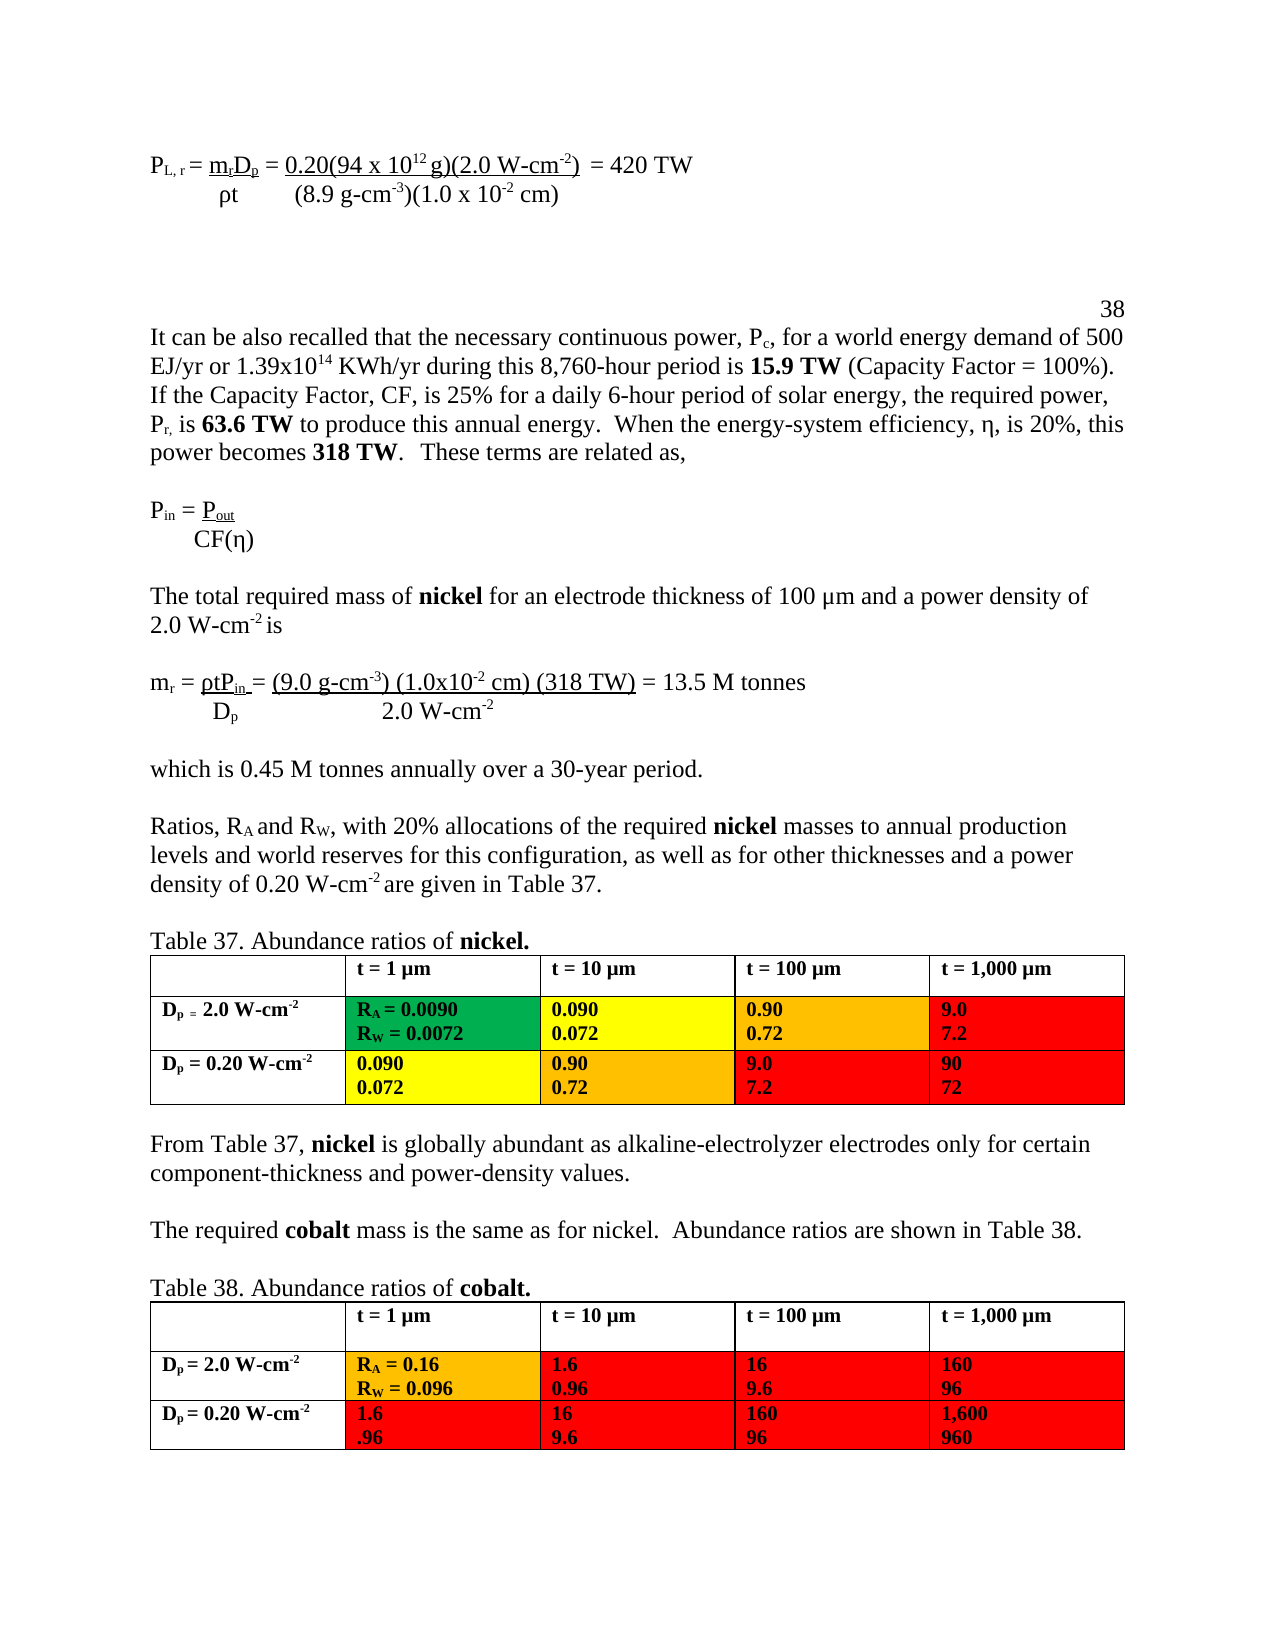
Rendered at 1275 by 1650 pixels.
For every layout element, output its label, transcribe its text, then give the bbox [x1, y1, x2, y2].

table_cell 1.6 .96 [346, 1401, 540, 1449]
table_header t = 100 μm [736, 956, 929, 996]
text which is 0.45 M tonnes annually over a 30-year period. [150, 754, 1125, 782]
text 38 [150, 294, 1125, 322]
table_header t = 1,000 μm [930, 1303, 1124, 1351]
text It can be also recalled that the necessary continuous power, Pc, for a world energy demand of 500 EJ/yr or 1.39x1014 KWh/yr during this 8,760-hour period is 15.9 TW (Capacity Factor = 100%). [150, 322, 1125, 380]
table_header t = 100 μm [736, 1303, 929, 1351]
table_cell Dp = 2.0 W-cm-2 [151, 1352, 345, 1400]
table_cell 1,600 960 [930, 1401, 1124, 1449]
table_cell 0.090 0.072 [346, 1051, 540, 1104]
text Table 38. Abundance ratios of cobalt. [150, 1273, 1125, 1301]
text CF(η) [150, 524, 1125, 552]
table_cell 0.90 0.72 [541, 1051, 734, 1104]
table_cell 160 96 [930, 1352, 1124, 1400]
text Pin = Pout [150, 495, 1125, 524]
text 2.0 W-cm-2 is [150, 610, 1125, 639]
table_cell Dp = 2.0 W-cm-2 [151, 997, 345, 1050]
table_header [151, 1303, 345, 1351]
text Ratios, RA and RW, with 20% allocations of the required nickel masses to annual production levels and world reserves for this configuration, as well as for other thicknesses and a power density of 0.20 W-cm-2 are given in Table 37. [150, 811, 1125, 897]
table_header t = 10 μm [541, 956, 734, 996]
text PL, r = mrDp = 0.20(94 x 1012 g)(2.0 W-cm-2) = 420 TW [150, 150, 1125, 179]
text The required cobalt mass is the same as for nickel. Abundance ratios are shown in Table 38. [150, 1215, 1125, 1244]
text The total required mass of nickel for an electrode thickness of 100 μm and a power density of [150, 581, 1125, 610]
table_cell 9.0 7.2 [736, 1051, 929, 1104]
table_cell 160 96 [736, 1401, 929, 1449]
text From Table 37, nickel is globally abundant as alkaline-electrolyzer electrodes only for certain component-thickness and power-density values. [150, 1129, 1125, 1186]
text Table 37. Abundance ratios of nickel. [150, 926, 1125, 955]
table_cell Dp = 0.20 W-cm-2 [151, 1401, 345, 1449]
table_cell 16 9.6 [541, 1401, 734, 1449]
table_header [151, 956, 345, 996]
table_cell 1.6 0.96 [541, 1352, 734, 1400]
table_header t = 1,000 μm [930, 956, 1124, 996]
table_cell 0.090 0.072 [541, 997, 734, 1050]
text Dp 2.0 W-cm-2 [150, 696, 1125, 725]
text ρt (8.9 g-cm-3)(1.0 x 10-2 cm) [150, 179, 1125, 207]
text If the Capacity Factor, CF, is 25% for a daily 6-hour period of solar energy, the required power, Pr, is 63.6 TW to produce this annual energy. When the energy-system efficiency, η, is 20%, this power becomes 318 TW. These terms are related as, [150, 380, 1125, 466]
table_header t = 1 μm [346, 1303, 540, 1351]
table_cell 9.0 7.2 [930, 997, 1124, 1050]
table_cell 0.90 0.72 [736, 997, 929, 1050]
table_header t = 10 μm [541, 1303, 734, 1351]
table_cell 90 72 [930, 1051, 1124, 1104]
table_cell RA = 0.16 RW = 0.096 [346, 1352, 540, 1400]
table_cell 16 9.6 [736, 1352, 929, 1400]
table_cell RA = 0.0090 RW = 0.0072 [346, 997, 540, 1050]
table_header t = 1 μm [346, 956, 540, 996]
text mr = ρtPin = (9.0 g-cm-3) (1.0x10-2 cm) (318 TW) = 13.5 M tonnes [150, 667, 1125, 696]
table_cell Dp = 0.20 W-cm-2 [151, 1051, 345, 1104]
